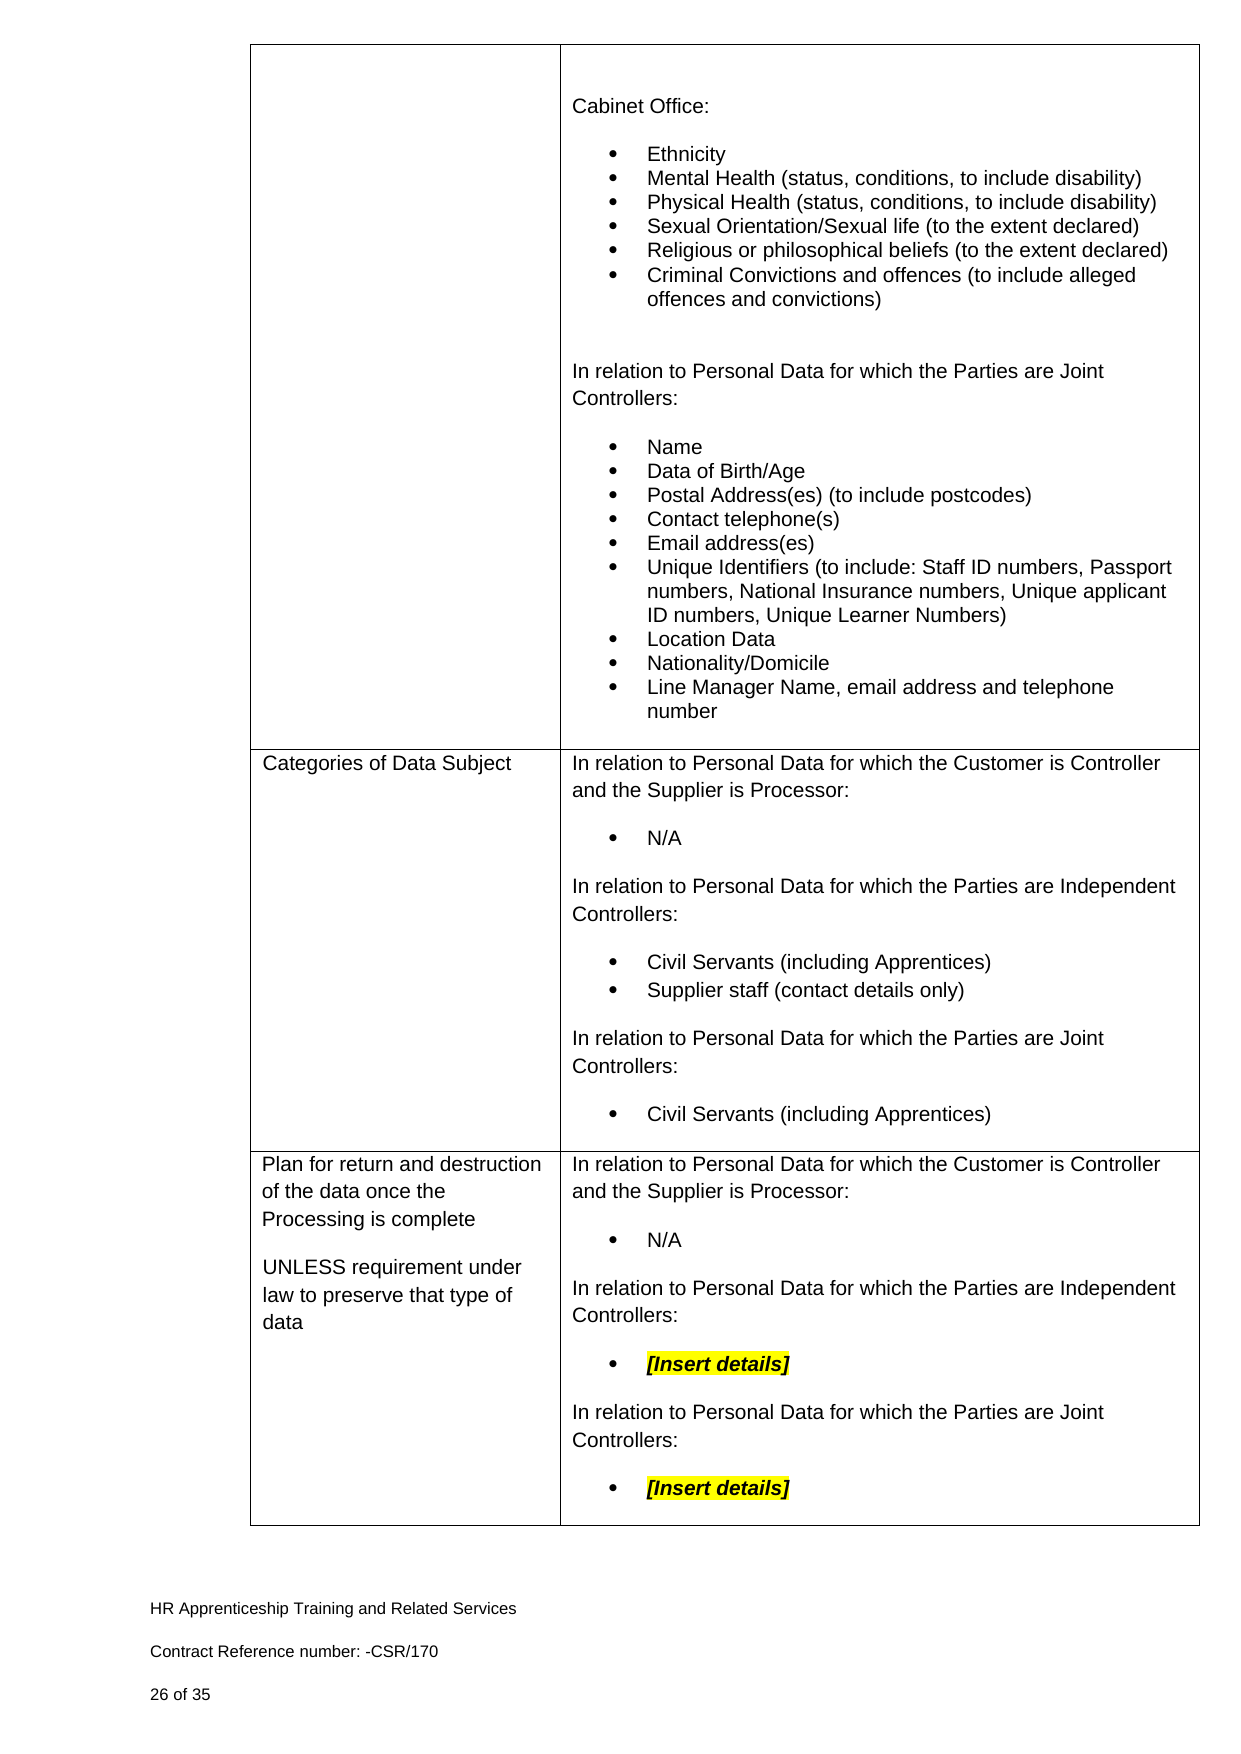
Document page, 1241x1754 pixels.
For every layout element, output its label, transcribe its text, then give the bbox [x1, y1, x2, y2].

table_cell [251, 45, 560, 749]
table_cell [561, 45, 1199, 749]
table_cell Plan for return and destruction of the data once the Processing is complete UNLESS requirement under law to preserve that type of data [251, 1152, 560, 1524]
table_cell Categories of Data Subject [251, 750, 560, 1151]
table_cell In relation to Personal Data for which the Customer is Controller and the Supplier is Processor: N/A In relation to Personal Data for which the Parties are Independent Controllers: Civil Servants (including Apprentices) Supplier staff (contact details only) In relation to Personal Data for which the Parties are Joint Controllers: Civil Servants (including Apprentices) [561, 750, 1199, 1151]
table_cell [561, 1152, 1199, 1524]
